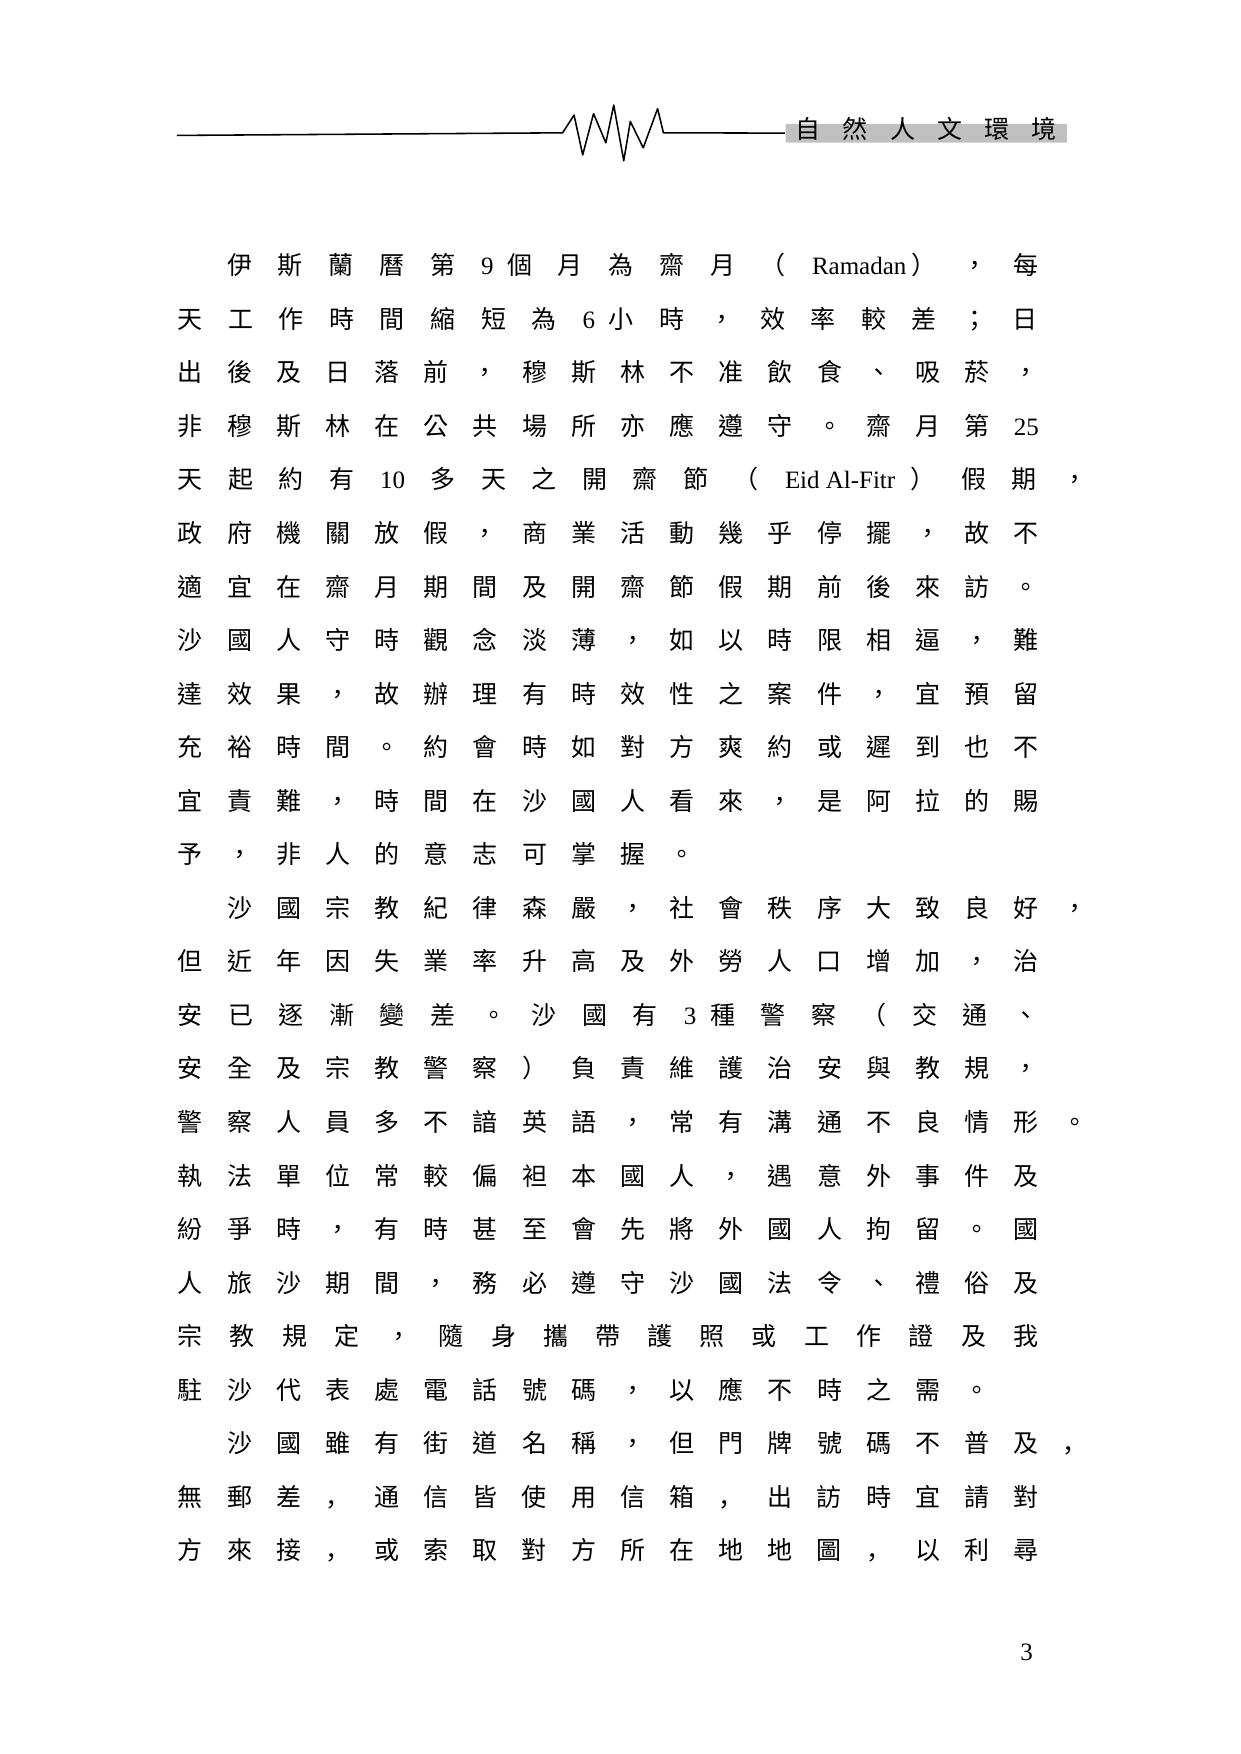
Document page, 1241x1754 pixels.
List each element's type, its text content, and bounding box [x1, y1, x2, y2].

text 沙國宗教紀律森嚴，社會秩序大致良好，但近年因失業率升高及外勞人口增加，治安已逐漸變差。沙國有3種警察（交通、安全及宗教警察）負責維護治安與教規，警察人員多不諳英語，常有溝通不良情形。執法單位常較偏袒本國人，遇意外事件及紛爭時，有時甚至會先將外國人拘留。國人旅沙期間，務必遵守沙國法令、禮俗及宗教規定，隨身攜帶護照或工作證及我駐沙代表處電話號碼，以應不時之需。 [178, 880, 1063, 1415]
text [178, 1415, 1063, 1576]
text 伊斯蘭曆第9個月為齋月（Ramadan），每天工作時間縮短為6小時，效率較差；日出後及日落前，穆斯林不准飲食、吸菸，非穆斯林在公共場所亦應遵守。齋月第25天起約有10多天之開齋節（Eid Al-Fitr）假期，政府機關放假，商業活動幾乎停擺，故不適宜在齋月期間及開齋節假期前後來訪。沙國人守時觀念淡薄，如以時限相逼，難達效果，故辦理有時效性之案件，宜預留充裕時間。約會時如對方爽約或遲到也不宜責難，時間在沙國人看來，是阿拉的賜予，非人的意志可掌握。 [178, 237, 1063, 880]
